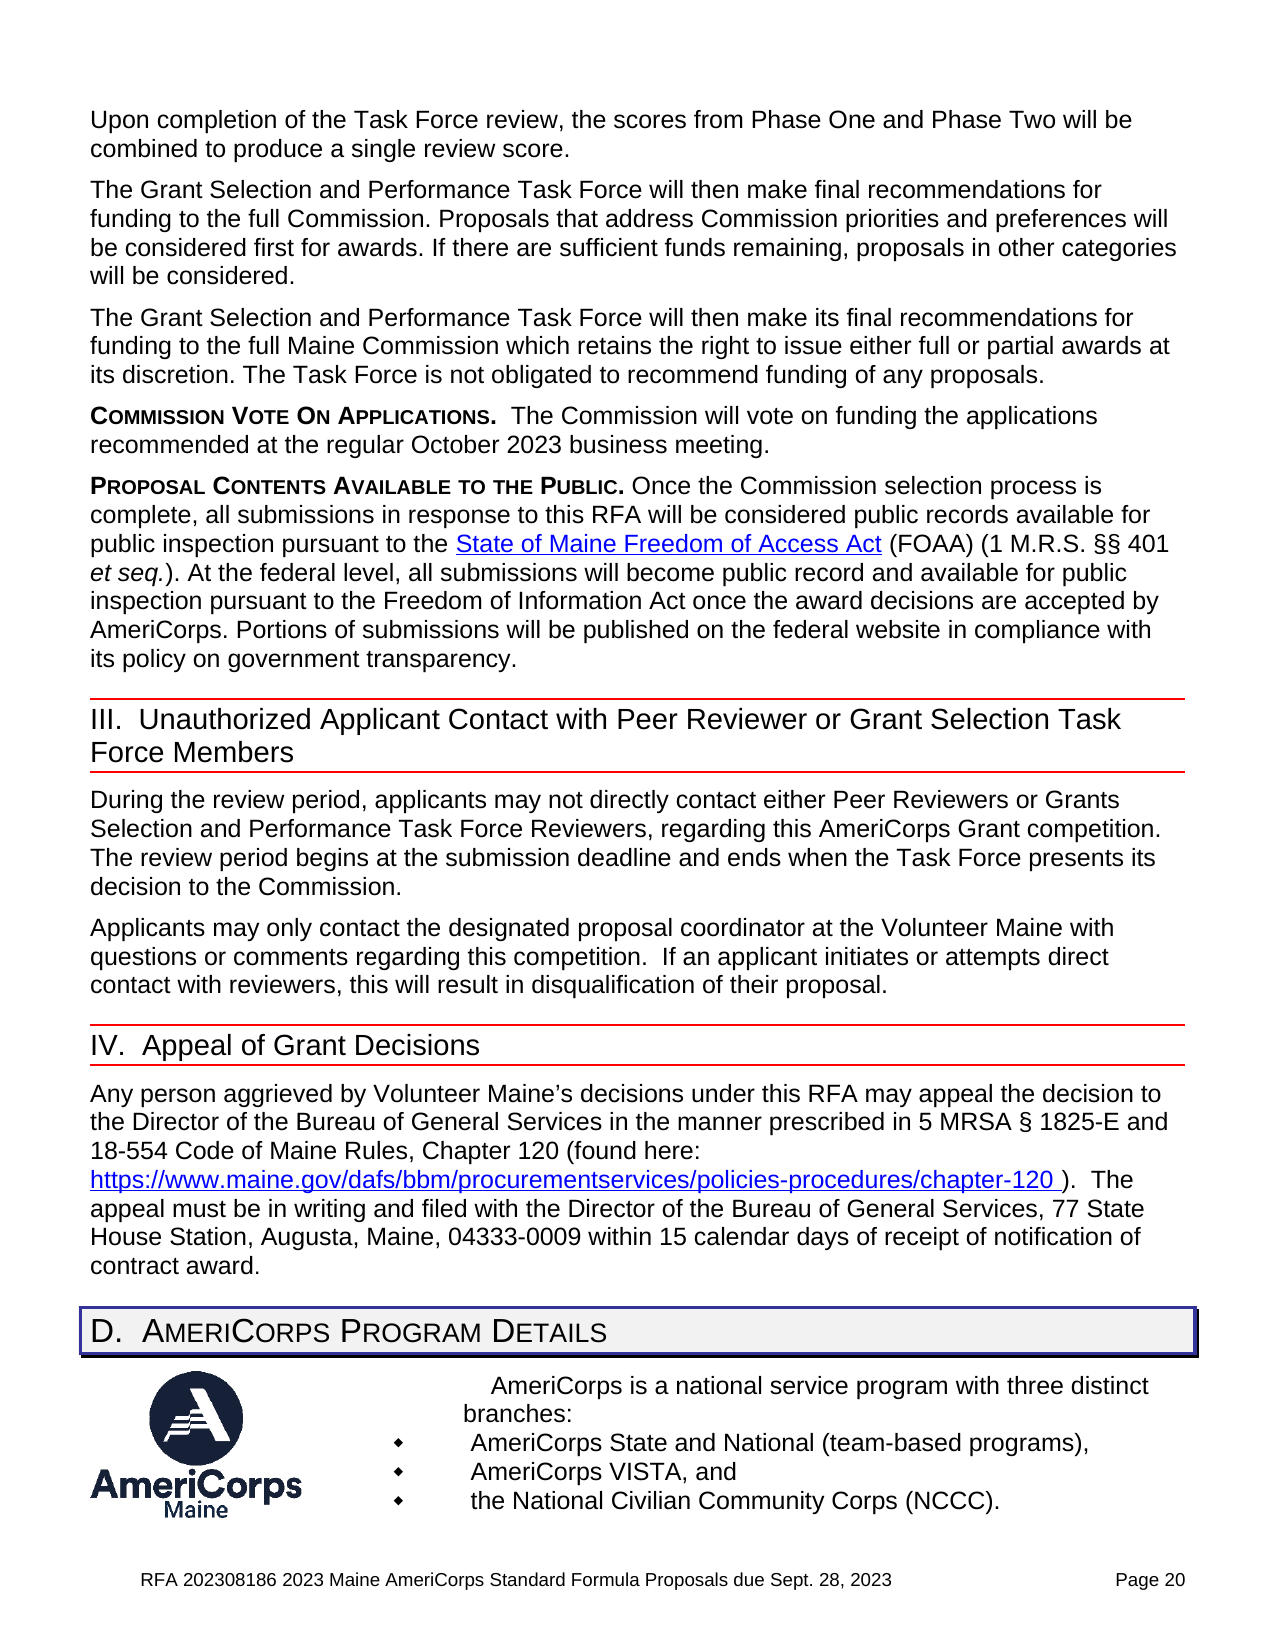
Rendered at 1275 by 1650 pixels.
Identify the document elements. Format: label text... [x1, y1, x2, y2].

text The Grant Selection and Performance Task Force will then make final recommendations for funding to the full Commission. Proposals that address Commission priorities and preferences will be considered first for awards. If there are sufficient funds remaining, proposals in other categories will be considered. [90, 175, 1185, 290]
text During the review period, applicants may not directly contact either Peer Reviewers or Grants Selection and Performance Task Force Reviewers, regarding this AmeriCorps Grant competition. The review period begins at the submission deadline and ends when the Task Force presents its decision to the Commission. [90, 785, 1185, 900]
text Commission Vote On Applications. The Commission will vote on funding the applications recommended at the regular October 2023 business meeting. [90, 401, 1185, 459]
subtitle III. Unauthorized Applicant Contact with Peer Reviewer or Grant Selection Task Force Members [90, 700, 1185, 771]
text AmeriCorps is a national service program with three distinct branches: [302, 1371, 1185, 1428]
picture [90, 1371, 302, 1518]
text Applicants may only contact the designated proposal coordinator at the Volunteer Maine with questions or comments regarding this competition. If an applicant initiates or attempts direct contact with reviewers, this will result in disqualification of their proposal. [90, 913, 1185, 999]
list AmeriCorps State and National (team-based programs), [302, 1428, 1185, 1457]
subtitle IV. Appeal of Grant Decisions [90, 1026, 1185, 1064]
list AmeriCorps VISTA, and [302, 1457, 1185, 1486]
text The Grant Selection and Performance Task Force will then make its final recommendations for funding to the full Maine Commission which retains the right to issue either full or partial awards at its discretion. The Task Force is not obligated to recommend funding of any proposals. [90, 302, 1185, 389]
subtitle D. AmeriCorps Program Details [82, 1309, 1193, 1352]
text Upon completion of the Task Force review, the scores from Phase One and Phase Two will be combined to produce a single review score. [90, 105, 1185, 162]
subtitle Proposal Contents Available to the Public. Once the Commission selection process is complete, all submissions in response to this RFA will be considered public records available for public inspection pursuant to the State of Maine Freedom of Access Act (FOAA) (1 M.R.S. §§ 401 et seq.). At the federal level, all submissions will become public record and available for public inspection pursuant to the Freedom of Information Act once the award decisions are accepted by AmeriCorps. Portions of submissions will be published on the federal website in compliance with its policy on government transparency. [90, 471, 1185, 672]
list the National Civilian Community Corps (NCCC). [302, 1486, 1185, 1514]
text Any person aggrieved by Volunteer Maine’s decisions under this RFA may appeal the decision to the Director of the Bureau of General Services in the manner prescribed in 5 MRSA § 1825-E and 18-554 Code of Maine Rules, Chapter 120 (found here: https://www.maine.gov/dafs/bbm/procurementservices/policies-procedures/chapter-120 ). The appeal must be in writing and filed with the Director of the Bureau of General Services, 77 State House Station, Augusta, Maine, 04333-0009 within 15 calendar days of receipt of notification of contract award. [90, 1078, 1185, 1280]
